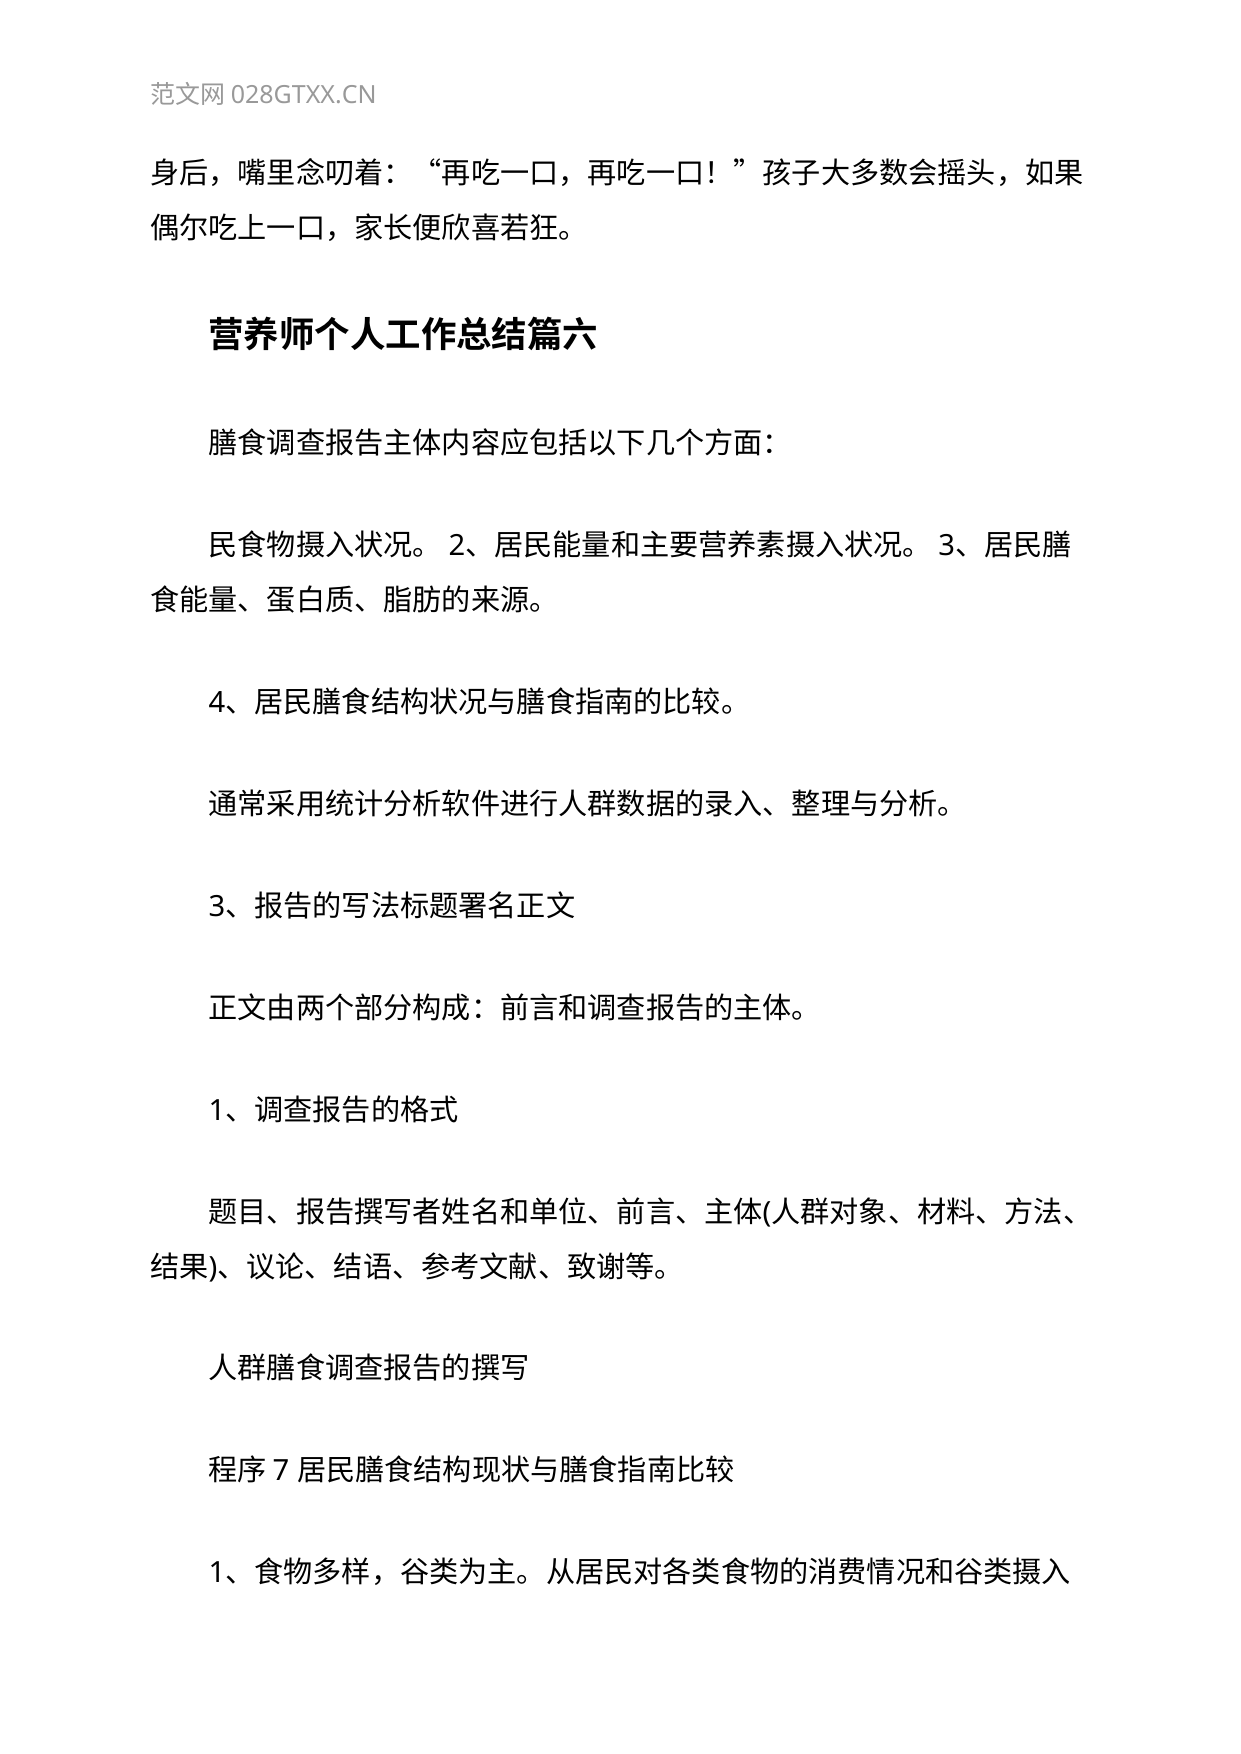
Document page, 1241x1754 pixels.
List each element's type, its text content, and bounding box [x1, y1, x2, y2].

text 4、居民膳食结构状况与膳食指南的比较。 [150, 679, 1090, 721]
text 人群膳食调查报告的撰写 [150, 1345, 1090, 1387]
text 1、调查报告的格式 [150, 1086, 1090, 1128]
text 营养师个人工作总结篇六 [150, 307, 1090, 358]
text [150, 1549, 1090, 1591]
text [150, 150, 1090, 247]
text 题目、报告撰写者姓名和单位、前言、主体(人群对象、材料、方法、结果)、议论、结语、参考文献、致谢等。 [150, 1188, 1090, 1286]
text 膳食调查报告主体内容应包括以下几个方面： [150, 420, 1090, 462]
text 3、报告的写法标题署名正文 [150, 882, 1090, 925]
text 通常采用统计分析软件进行人群数据的录入、整理与分析。 [150, 781, 1090, 823]
text 程序7 居民膳食结构现状与膳食指南比较 [150, 1447, 1090, 1489]
text 民食物摄入状况。 2、居民能量和主要营养素摄入状况。 3、居民膳食能量、蛋白质、脂肪的来源。 [150, 522, 1090, 619]
text 正文由两个部分构成：前言和调查报告的主体。 [150, 984, 1090, 1027]
